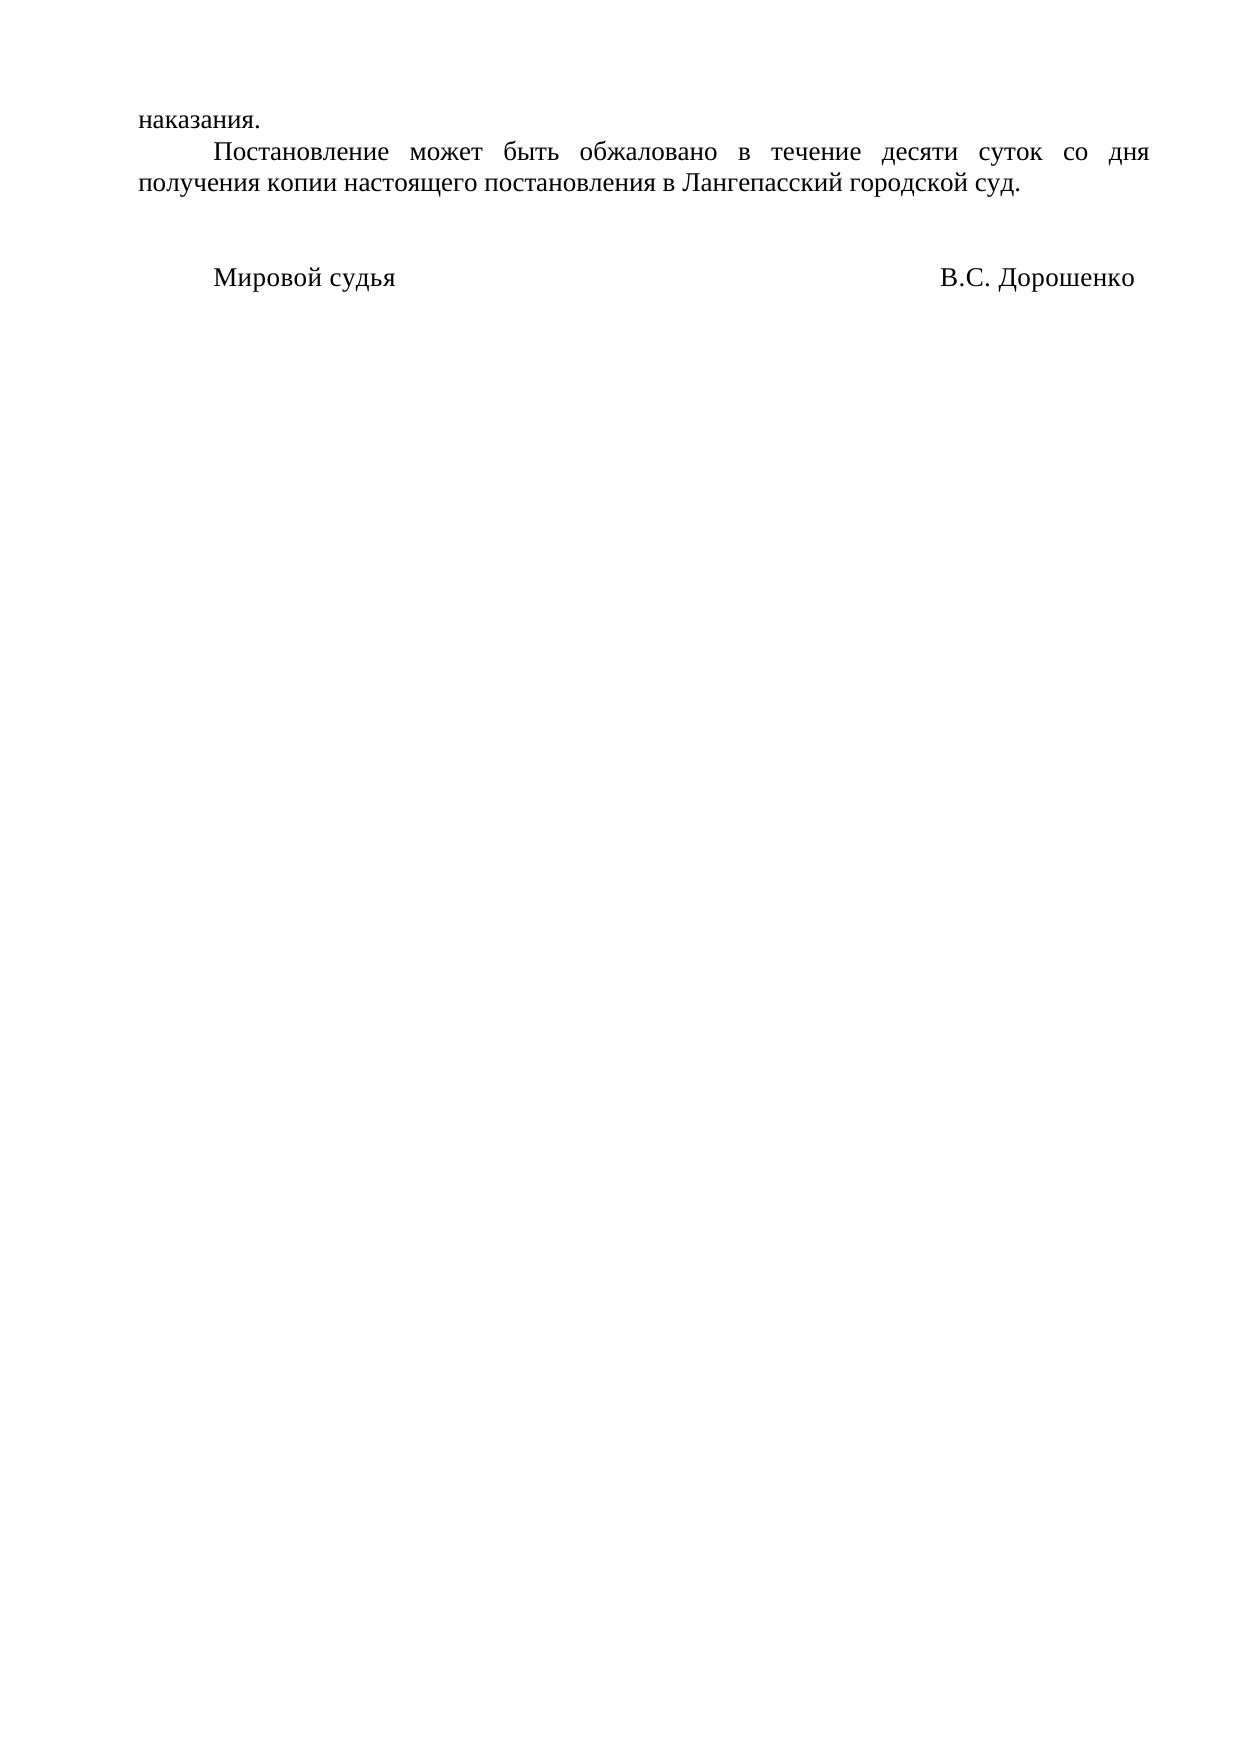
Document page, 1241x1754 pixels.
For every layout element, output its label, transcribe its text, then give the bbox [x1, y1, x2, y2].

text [138, 103, 1151, 134]
text Постановление может быть обжаловано в течение десяти суток со дня получения копии настоящего постановления в Лангепасский городской суд. [138, 134, 1151, 197]
text Мировой судья В.С. Дорошенко [213, 261, 1151, 292]
